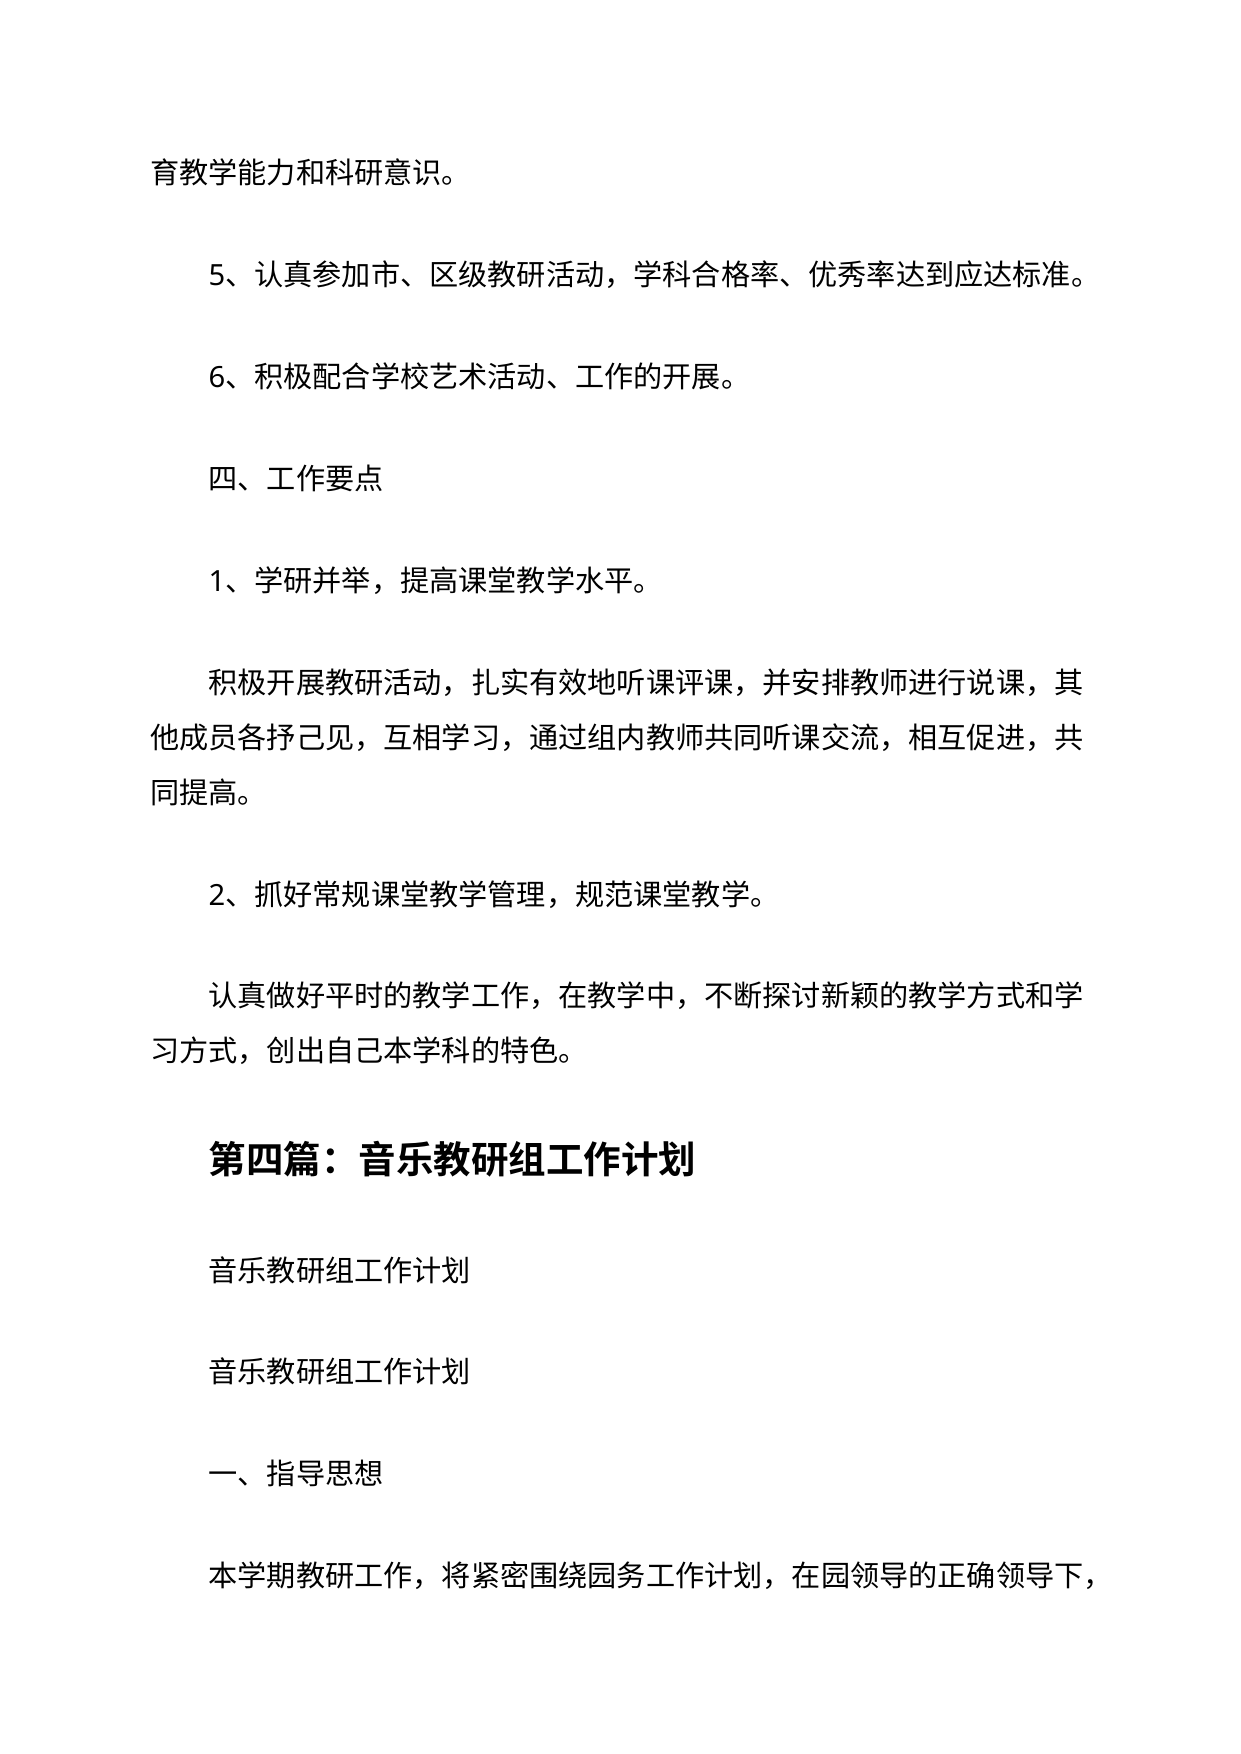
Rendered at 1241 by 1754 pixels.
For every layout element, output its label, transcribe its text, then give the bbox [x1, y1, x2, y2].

text 四、工作要点 [150, 456, 1090, 498]
text 音乐教研组工作计划 [150, 1349, 1090, 1391]
text 5、认真参加市、区级教研活动，学科合格率、优秀率达到应达标准。 [150, 252, 1090, 294]
text 积极开展教研活动，扎实有效地听课评课，并安排教师进行说课，其他成员各抒己见，互相学习，通过组内教师共同听课交流，相互促进，共同提高。 [150, 659, 1090, 812]
text 6、积极配合学校艺术活动、工作的开展。 [150, 354, 1090, 396]
text 音乐教研组工作计划 [150, 1247, 1090, 1289]
text 1、学研并举，提高课堂教学水平。 [150, 557, 1090, 600]
text 一、指导思想 [150, 1451, 1090, 1493]
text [150, 1552, 1090, 1595]
text 2、抓好常规课堂教学管理，规范课堂教学。 [150, 871, 1090, 913]
text 第四篇：音乐教研组工作计划 [150, 1130, 1090, 1184]
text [150, 150, 1090, 192]
text 认真做好平时的教学工作，在教学中，不断探讨新颖的教学方式和学习方式，创出自己本学科的特色。 [150, 973, 1090, 1070]
